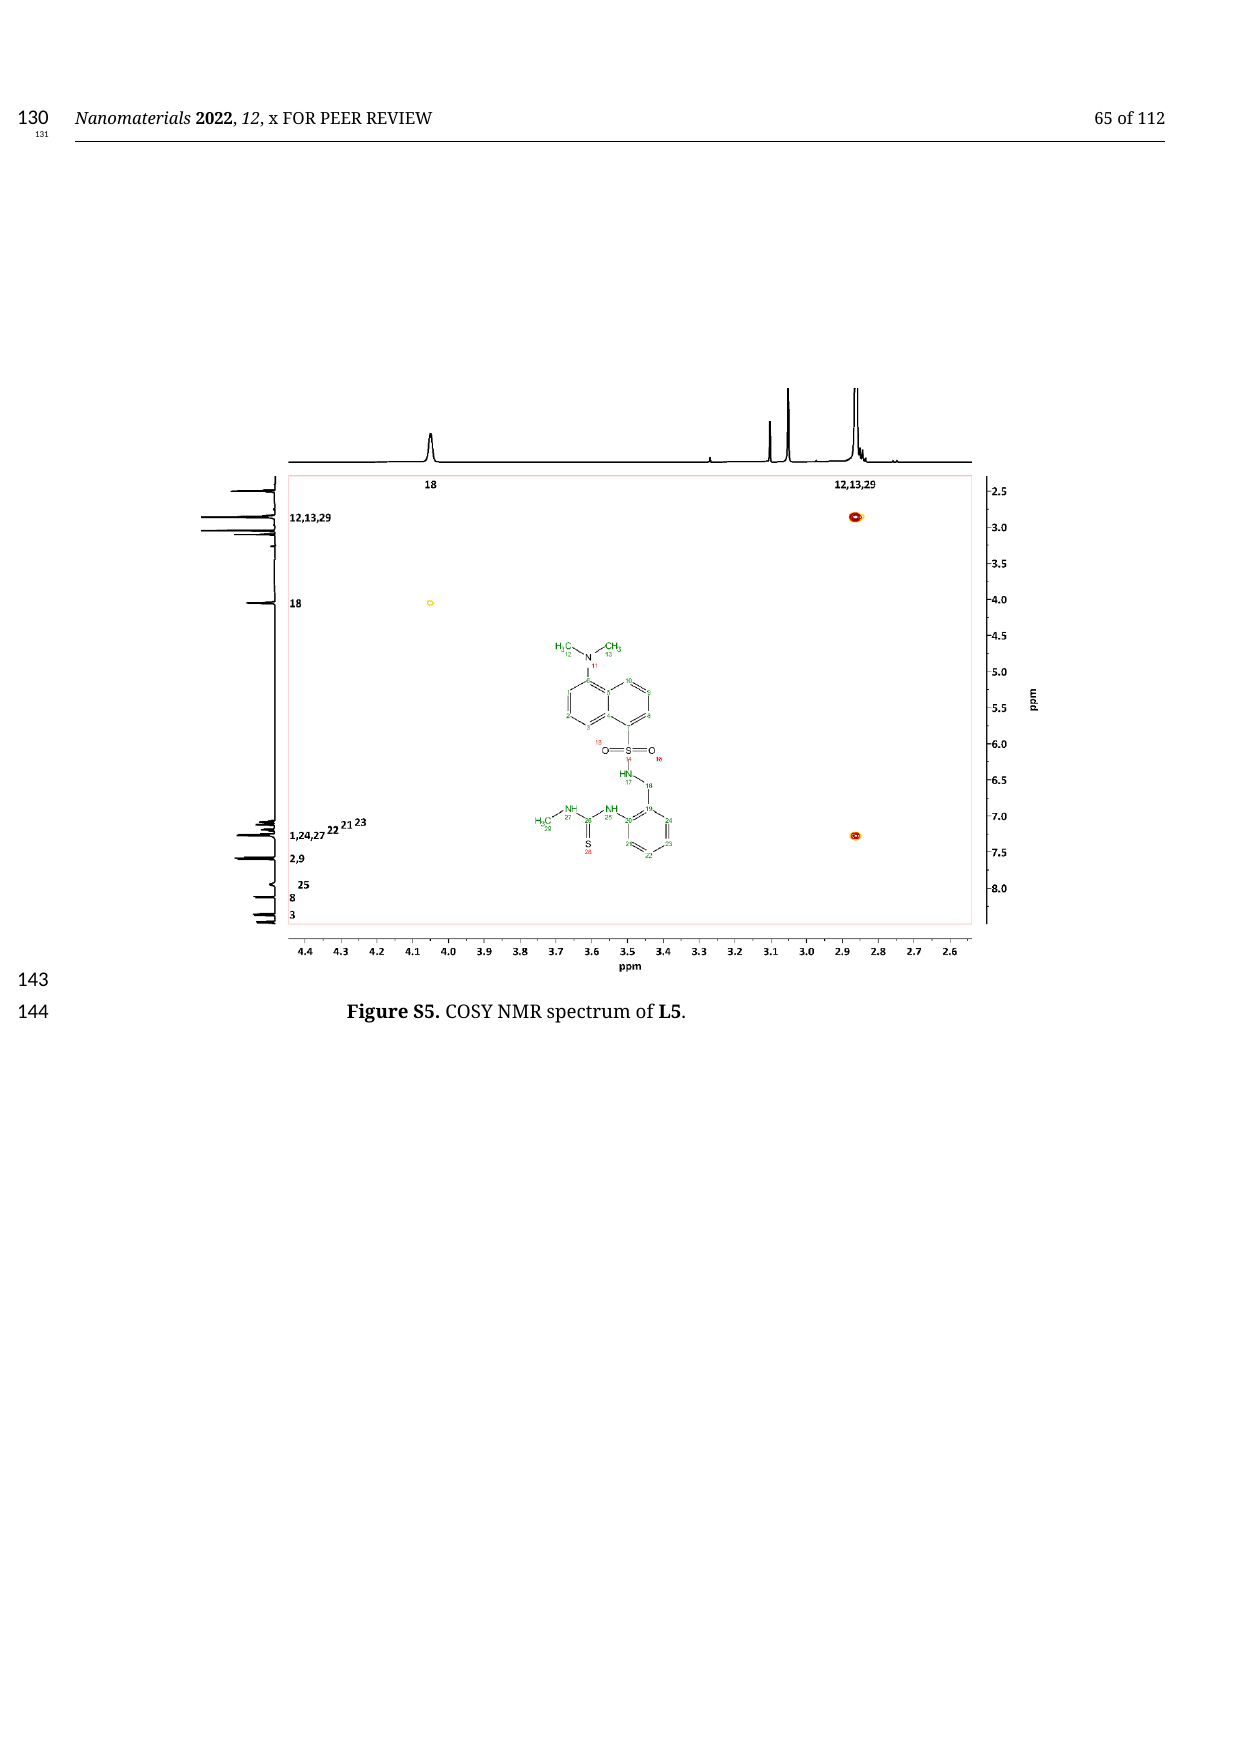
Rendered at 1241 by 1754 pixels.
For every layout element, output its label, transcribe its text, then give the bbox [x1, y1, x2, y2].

text Figure S5. COSY NMR spectrum of L5. [347, 999, 1165, 1023]
picture [187, 373, 1054, 987]
